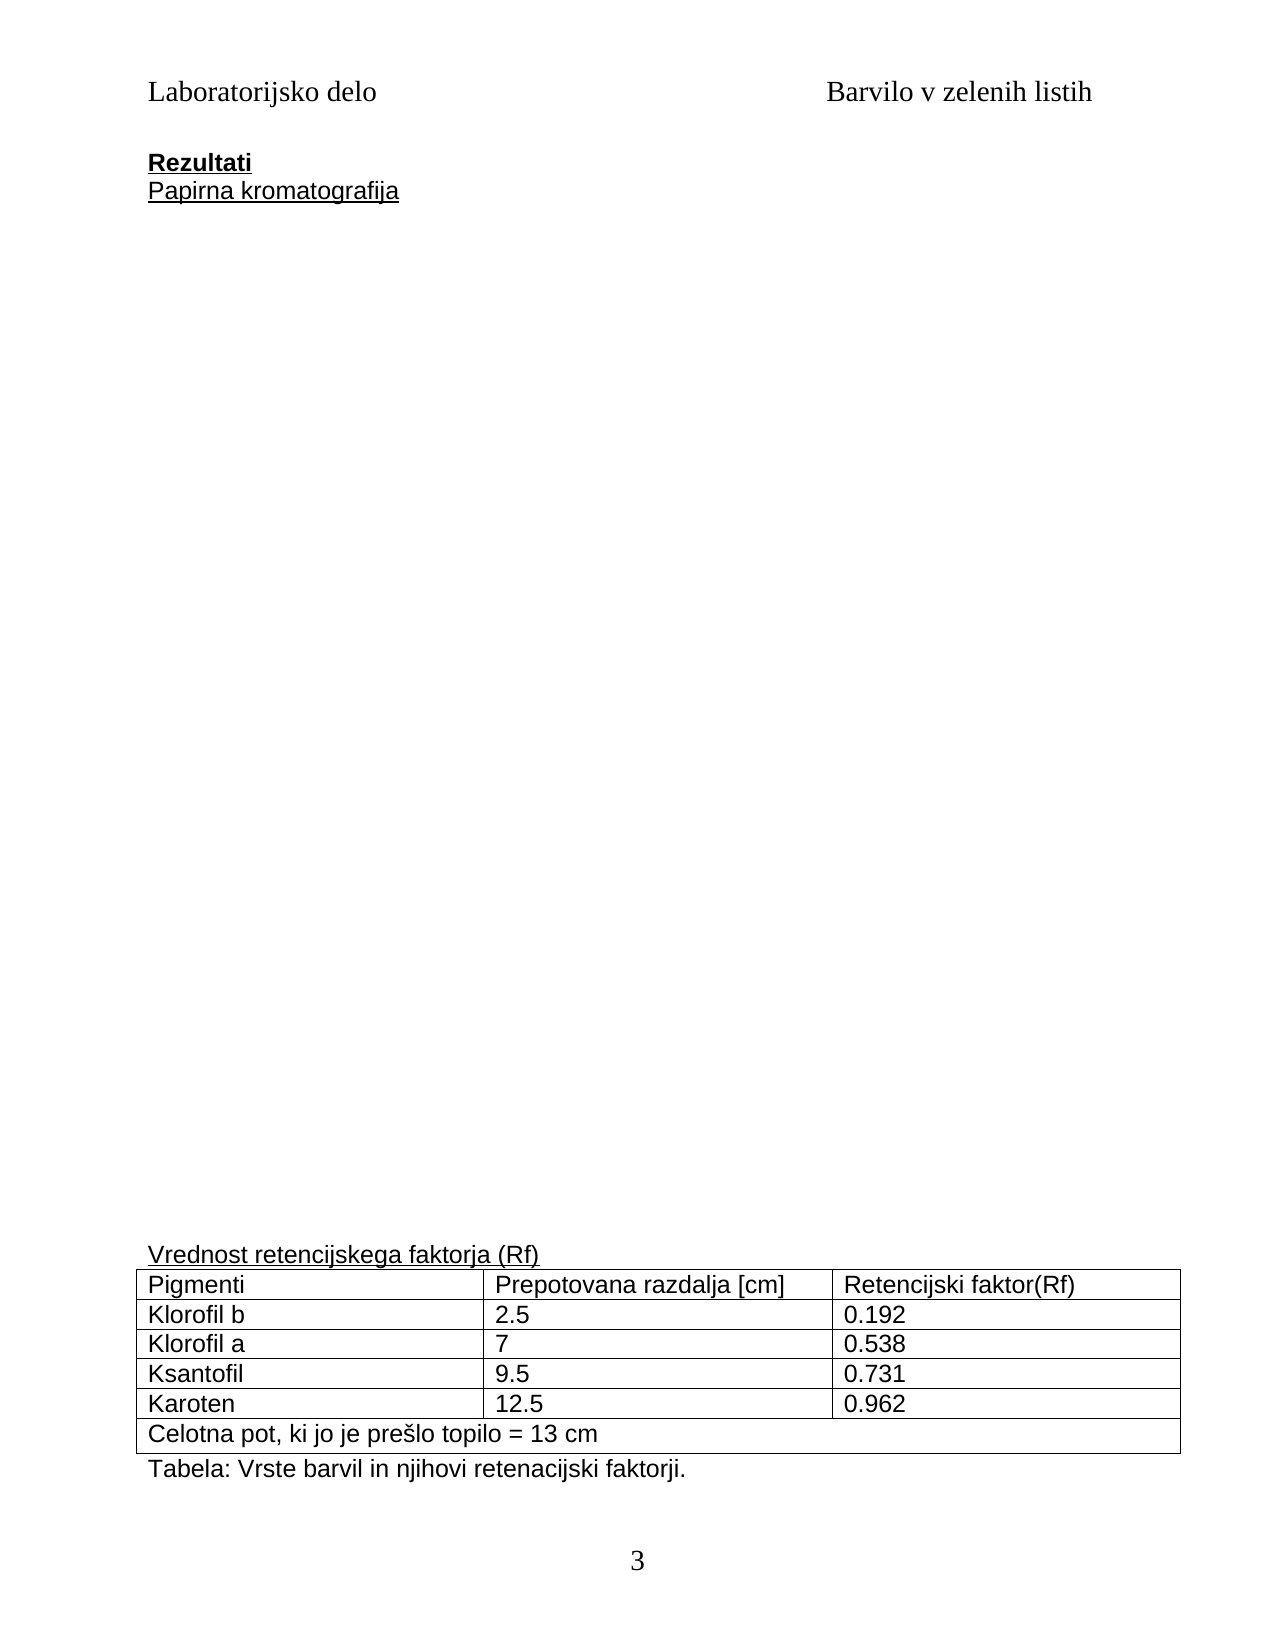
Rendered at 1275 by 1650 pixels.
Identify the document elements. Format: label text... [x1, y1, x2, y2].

table_cell 2.5 [484, 1300, 832, 1328]
table_cell 0.538 [833, 1330, 1180, 1358]
table_header Retencijski faktor(Rf) [833, 1270, 1180, 1299]
table_header Pigmenti [137, 1270, 483, 1299]
table_cell 9.5 [484, 1359, 832, 1388]
table_cell Klorofil a [137, 1330, 483, 1358]
table_cell Karoten [137, 1389, 483, 1418]
table_cell Ksantofil [137, 1359, 483, 1388]
text Vrednost retencijskega faktorja (Rf) [148, 1240, 1127, 1269]
table_cell Klorofil b [137, 1300, 483, 1328]
table_header Prepotovana razdalja [cm] [484, 1270, 832, 1299]
table_cell 12.5 [484, 1389, 832, 1418]
table_cell 0.731 [833, 1359, 1180, 1388]
text Rezultati [148, 148, 1127, 176]
table_cell Celotna pot, ki jo je prešlo topilo = 13 cm [137, 1419, 1180, 1452]
table_cell 0.962 [833, 1389, 1180, 1418]
text Tabela: Vrste barvil in njihovi retenacijski faktorji. [148, 1454, 1127, 1482]
table_cell 7 [484, 1330, 832, 1358]
table_cell 0.192 [833, 1300, 1180, 1328]
text Papirna kromatografija [148, 176, 1127, 205]
